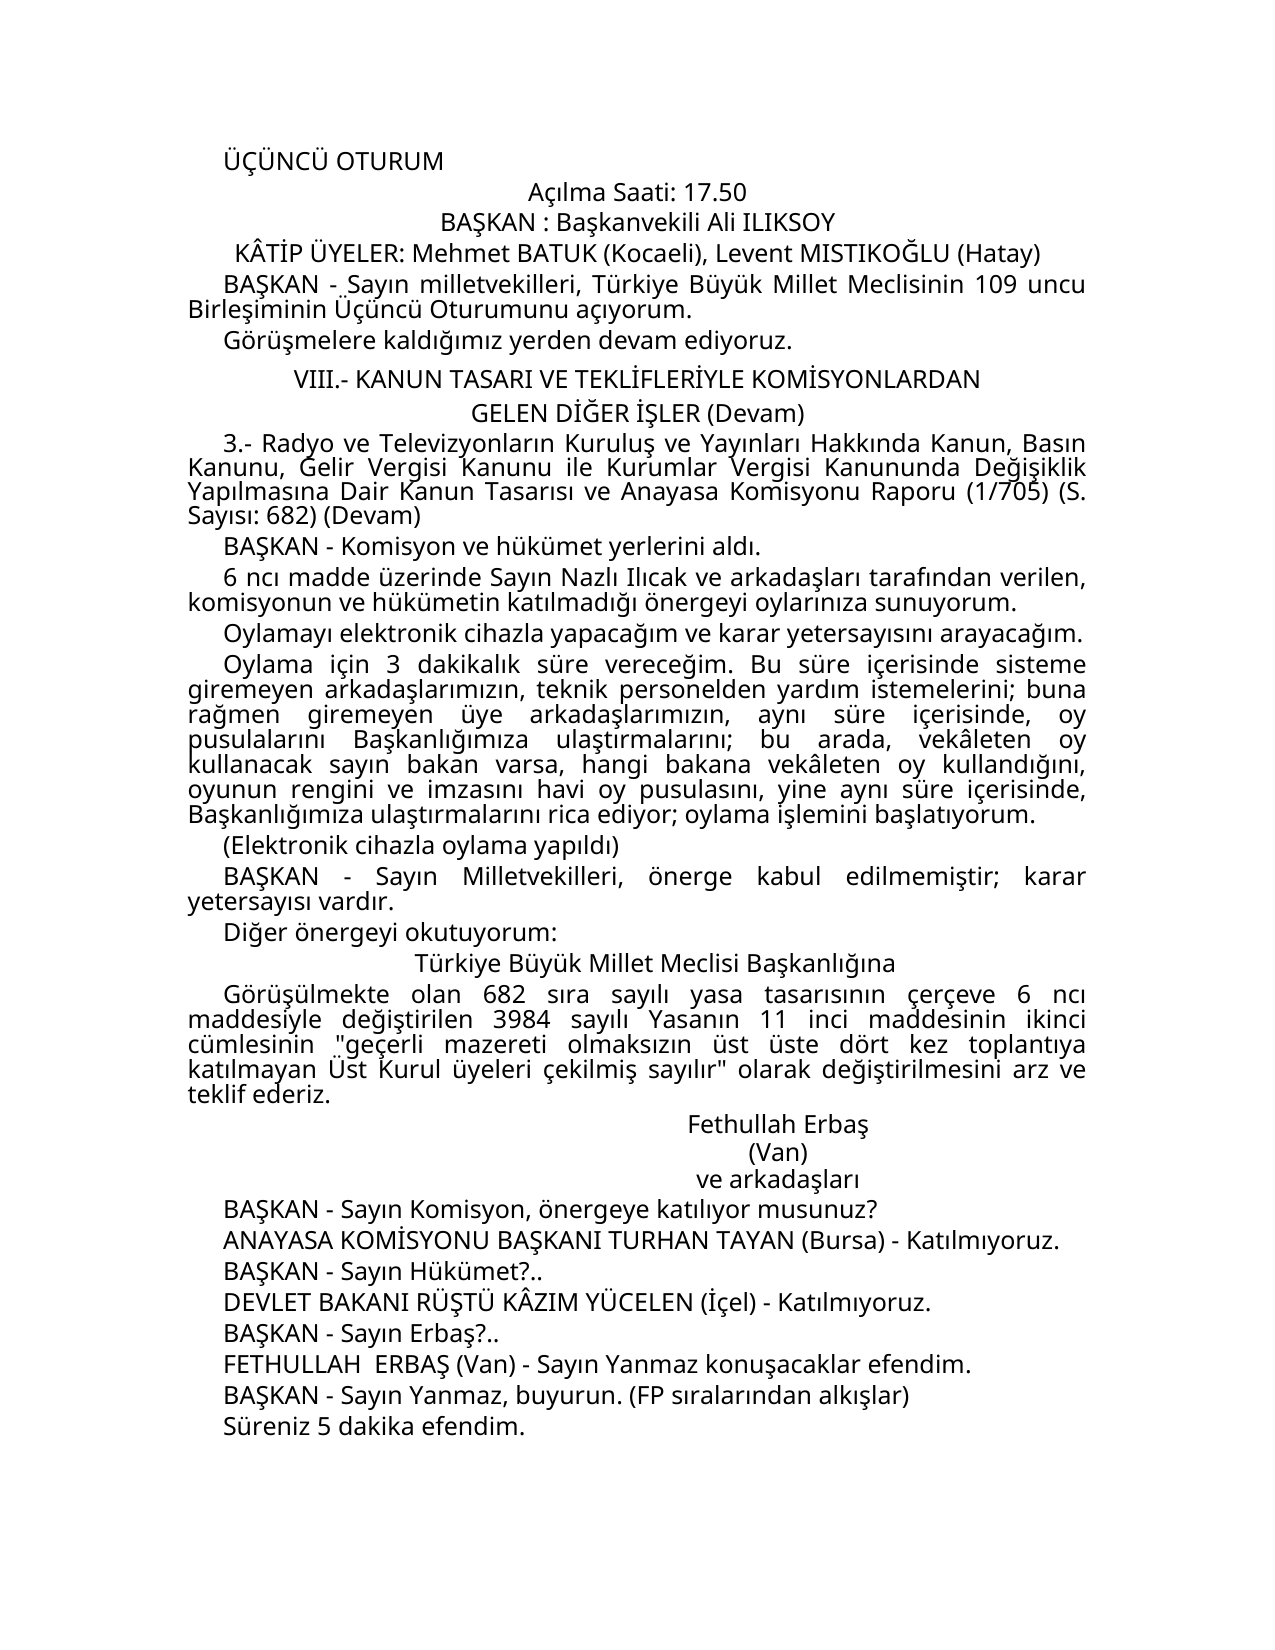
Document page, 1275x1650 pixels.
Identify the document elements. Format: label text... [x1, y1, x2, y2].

text VIII.- KANUN TASARI VE TEKLİFLERİYLE KOMİSYONLARDAN [187, 361, 1087, 396]
text 3.- Radyo ve Televizyonların Kuruluş ve Yayınları Hakkında Kanun, Basın Kanunu, Gelir Vergisi Kanunu ile Kurumlar Vergisi Kanununda Değişiklik Yapılmasına Dair Kanun Tasarısı ve Anayasa Komisyonu Raporu (1/705) (S. Sayısı: 682) (Devam) [187, 433, 1087, 529]
text (Van) [187, 1145, 1087, 1166]
text Oylamayı elektronik cihazla yapacağım ve karar yetersayısını arayacağım. [187, 622, 1087, 647]
text 6 ncı madde üzerinde Sayın Nazlı Ilıcak ve arkadaşları tarafından verilen, komisyonun ve hükümetin katılmadığı önergeyi oylarınıza sunuyorum. [187, 566, 1087, 616]
text Süreniz 5 dakika efendim. [187, 1415, 1087, 1440]
text GELEN DİĞER İŞLER (Devam) [187, 402, 1087, 427]
text Diğer önergeyi okutuyorum: [187, 921, 1087, 946]
text KÂTİP ÜYELER: Mehmet BATUK (Kocaeli), Levent MISTIKOĞLU (Hatay) [187, 243, 1087, 268]
text BAŞKAN : Başkanvekili Ali ILIKSOY [187, 212, 1087, 237]
text Açılma Saati: 17.50 [187, 181, 1087, 206]
text (Elektronik cihazla oylama yapıldı) [187, 834, 1087, 859]
text BAŞKAN - Sayın Milletvekilleri, önerge kabul edilmemiştir; karar yetersayısı vardır. [187, 865, 1087, 915]
text BAŞKAN - Sayın Erbaş?.. [187, 1322, 1087, 1347]
text ÜÇÜNCÜ OTURUM [187, 150, 1087, 175]
text BAŞKAN - Sayın Komisyon, önergeye katılıyor musunuz? [187, 1198, 1087, 1223]
text BAŞKAN - Sayın Hükümet?.. [187, 1260, 1087, 1285]
text BAŞKAN - Komisyon ve hükümet yerlerini aldı. [187, 536, 1087, 561]
text Oylama için 3 dakikalık süre vereceğim. Bu süre içerisinde sisteme giremeyen arkadaşlarımızın, teknik personelden yardım istemelerini; buna rağmen giremeyen üye arkadaşlarımızın, aynı süre içerisinde, oy pusulalarını Başkanlığımıza ulaştırmalarını; bu arada, vekâleten oy kullanacak sayın bakan varsa, hangi bakana vekâleten oy kullandığını, oyunun rengini ve imzasını havi oy pusulasını, yine aynı süre içerisinde, Başkanlığımıza ulaştırmalarını rica ediyor; oylama işlemini başlatıyorum. [187, 653, 1087, 828]
text FETHULLAH ERBAŞ (Van) - Sayın Yanmaz konuşacaklar efendim. [187, 1353, 1087, 1378]
text BAŞKAN - Sayın milletvekilleri, Türkiye Büyük Millet Meclisinin 109 uncu Birleşiminin Üçüncü Oturumunu açıyorum. [187, 274, 1087, 324]
text Türkiye Büyük Millet Meclisi Başkanlığına [187, 952, 1087, 977]
text Fethullah Erbaş [187, 1114, 1087, 1139]
text ANAYASA KOMİSYONU BAŞKANI TURHAN TAYAN (Bursa) - Katılmıyoruz. [187, 1229, 1087, 1254]
text ve arkadaşları [187, 1172, 1087, 1192]
text DEVLET BAKANI RÜŞTÜ KÂZIM YÜCELEN (İçel) - Katılmıyoruz. [187, 1291, 1087, 1316]
text BAŞKAN - Sayın Yanmaz, buyurun. (FP sıralarından alkışlar) [187, 1384, 1087, 1409]
text Görüşülmekte olan 682 sıra sayılı yasa tasarısının çerçeve 6 ncı maddesiyle değiştirilen 3984 sayılı Yasanın 11 inci maddesinin ikinci cümlesinin "geçerli mazereti olmaksızın üst üste dört kez toplantıya katılmayan Üst Kurul üyeleri çekilmiş sayılır" olarak değiştirilmesini arz ve teklif ederiz. [187, 983, 1087, 1108]
text Görüşmelere kaldığımız yerden devam ediyoruz. [187, 330, 1087, 355]
